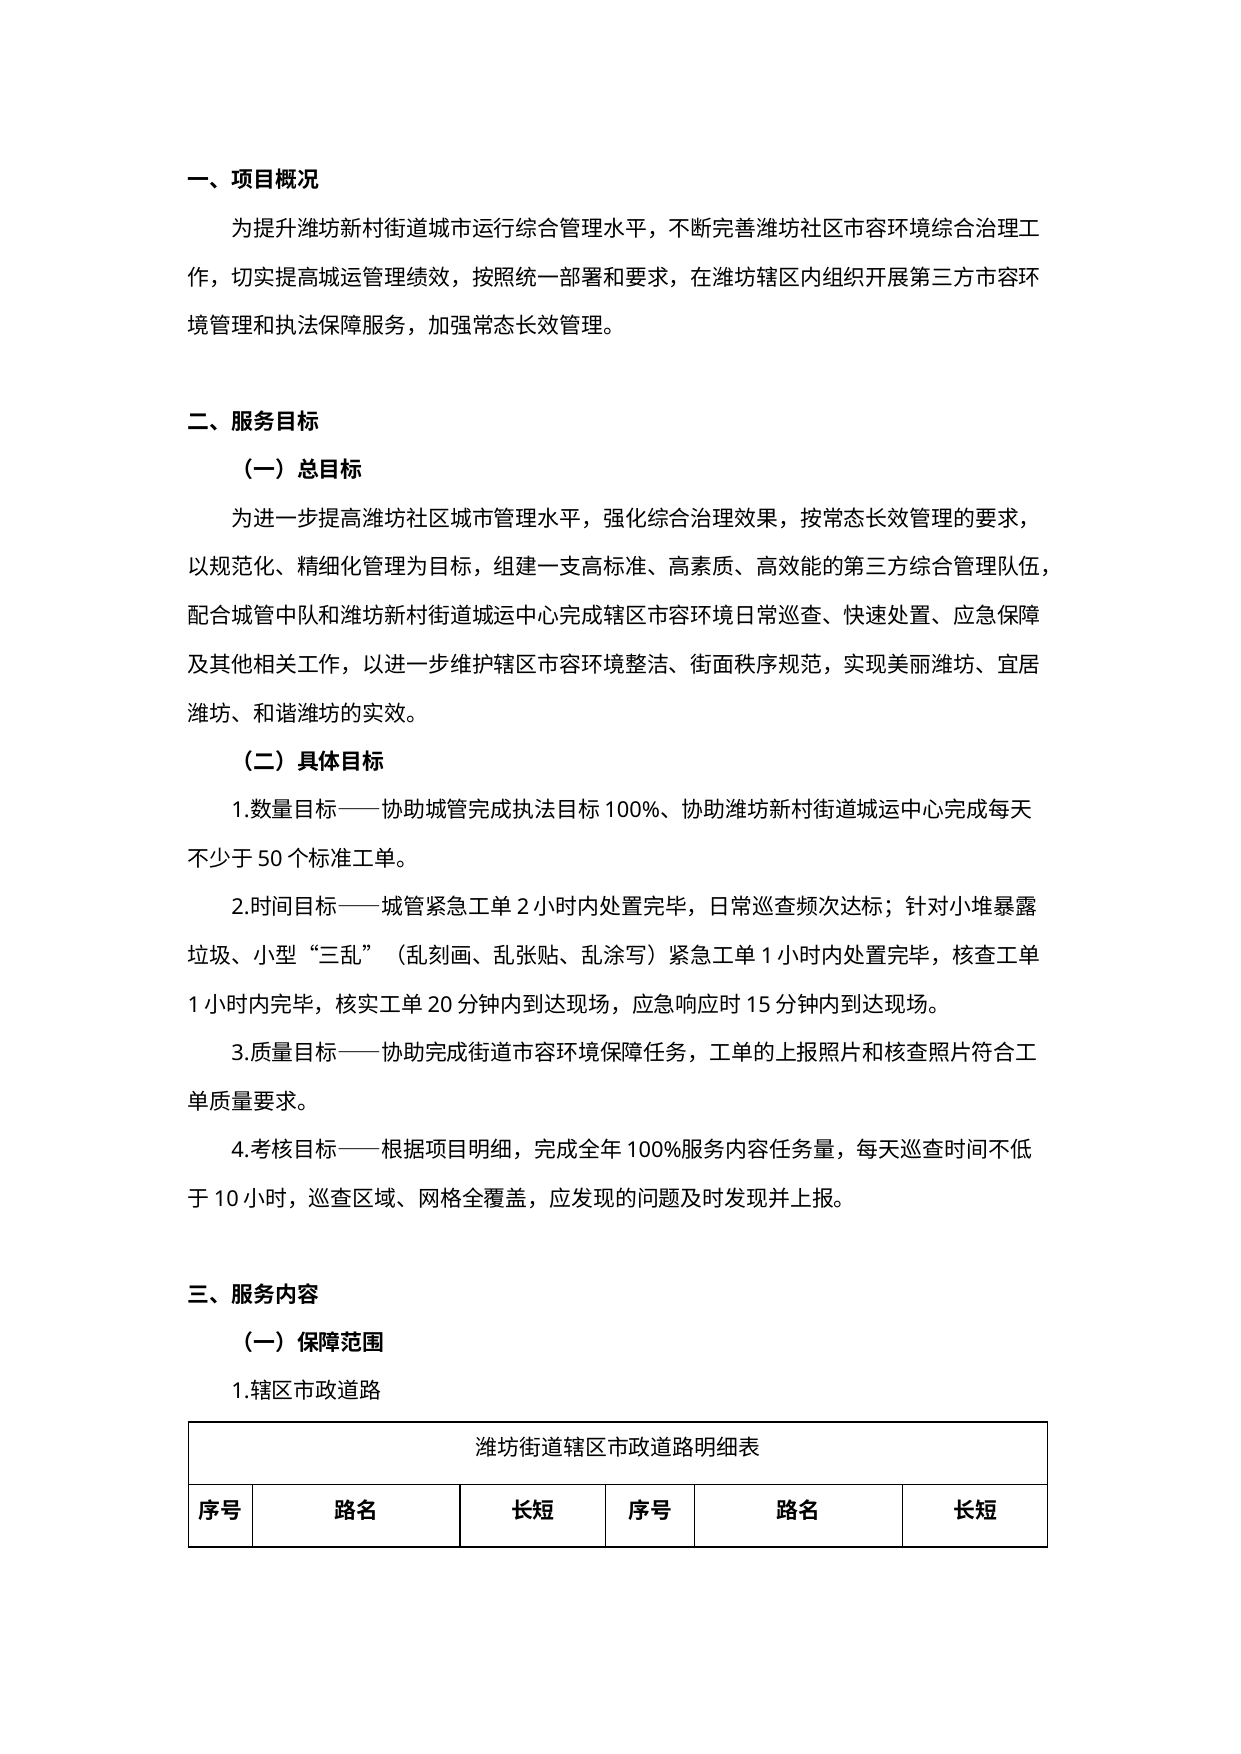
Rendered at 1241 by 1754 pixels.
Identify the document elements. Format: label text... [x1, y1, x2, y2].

table_cell 长短 [903, 1485, 1047, 1546]
text 2.时间目标——城管紧急工单2小时内处置完毕，日常巡查频次达标；针对小堆暴露垃圾、小型“三乱”（乱刻画、乱张贴、乱涂写）紧急工单1小时内处置完毕，核查工单1小时内完毕，核实工单20分钟内到达现场，应急响应时15分钟内到达现场。 [187, 889, 1053, 1019]
text 为进一步提高潍坊社区城市管理水平，强化综合治理效果，按常态长效管理的要求，以规范化、精细化管理为目标，组建一支高标准、高素质、高效能的第三方综合管理队伍，配合城管中队和潍坊新村街道城运中心完成辖区市容环境日常巡查、快速处置、应急保障及其他相关工作，以进一步维护辖区市容环境整洁、街面秩序规范，实现美丽潍坊、宜居潍坊、和谐潍坊的实效。 [187, 500, 1053, 728]
table_cell 序号 [606, 1485, 694, 1546]
text （一）保障范围 [187, 1325, 1053, 1357]
text （一）总目标 [187, 452, 1053, 484]
text 1.辖区市政道路 [187, 1373, 1053, 1406]
text 1.数量目标——协助城管完成执法目标100%、协助潍坊新村街道城运中心完成每天不少于50个标准工单。 [187, 792, 1053, 873]
text （二）具体目标 [187, 743, 1053, 776]
text 3.质量目标——协助完成街道市容环境保障任务，工单的上报照片和核查照片符合工单质量要求。 [187, 1035, 1053, 1116]
table_cell 序号 [189, 1485, 252, 1546]
text 4.考核目标——根据项目明细，完成全年100%服务内容任务量，每天巡查时间不低于10小时，巡查区域、网格全覆盖，应发现的问题及时发现并上报。 [187, 1132, 1053, 1213]
text 三、服务内容 [187, 1276, 1053, 1309]
text 为提升潍坊新村街道城市运行综合管理水平，不断完善潍坊社区市容环境综合治理工作，切实提高城运管理绩效，按照统一部署和要求，在潍坊辖区内组织开展第三方市容环境管理和执法保障服务，加强常态长效管理。 [187, 210, 1053, 340]
text 一、项目概况 [187, 162, 1053, 194]
table_cell 路名 [695, 1485, 902, 1546]
text 二、服务目标 [187, 403, 1053, 436]
table_cell 路名 [253, 1485, 459, 1546]
table_cell 长短 [461, 1485, 605, 1546]
table_header 潍坊街道辖区市政道路明细表 [189, 1423, 1047, 1484]
